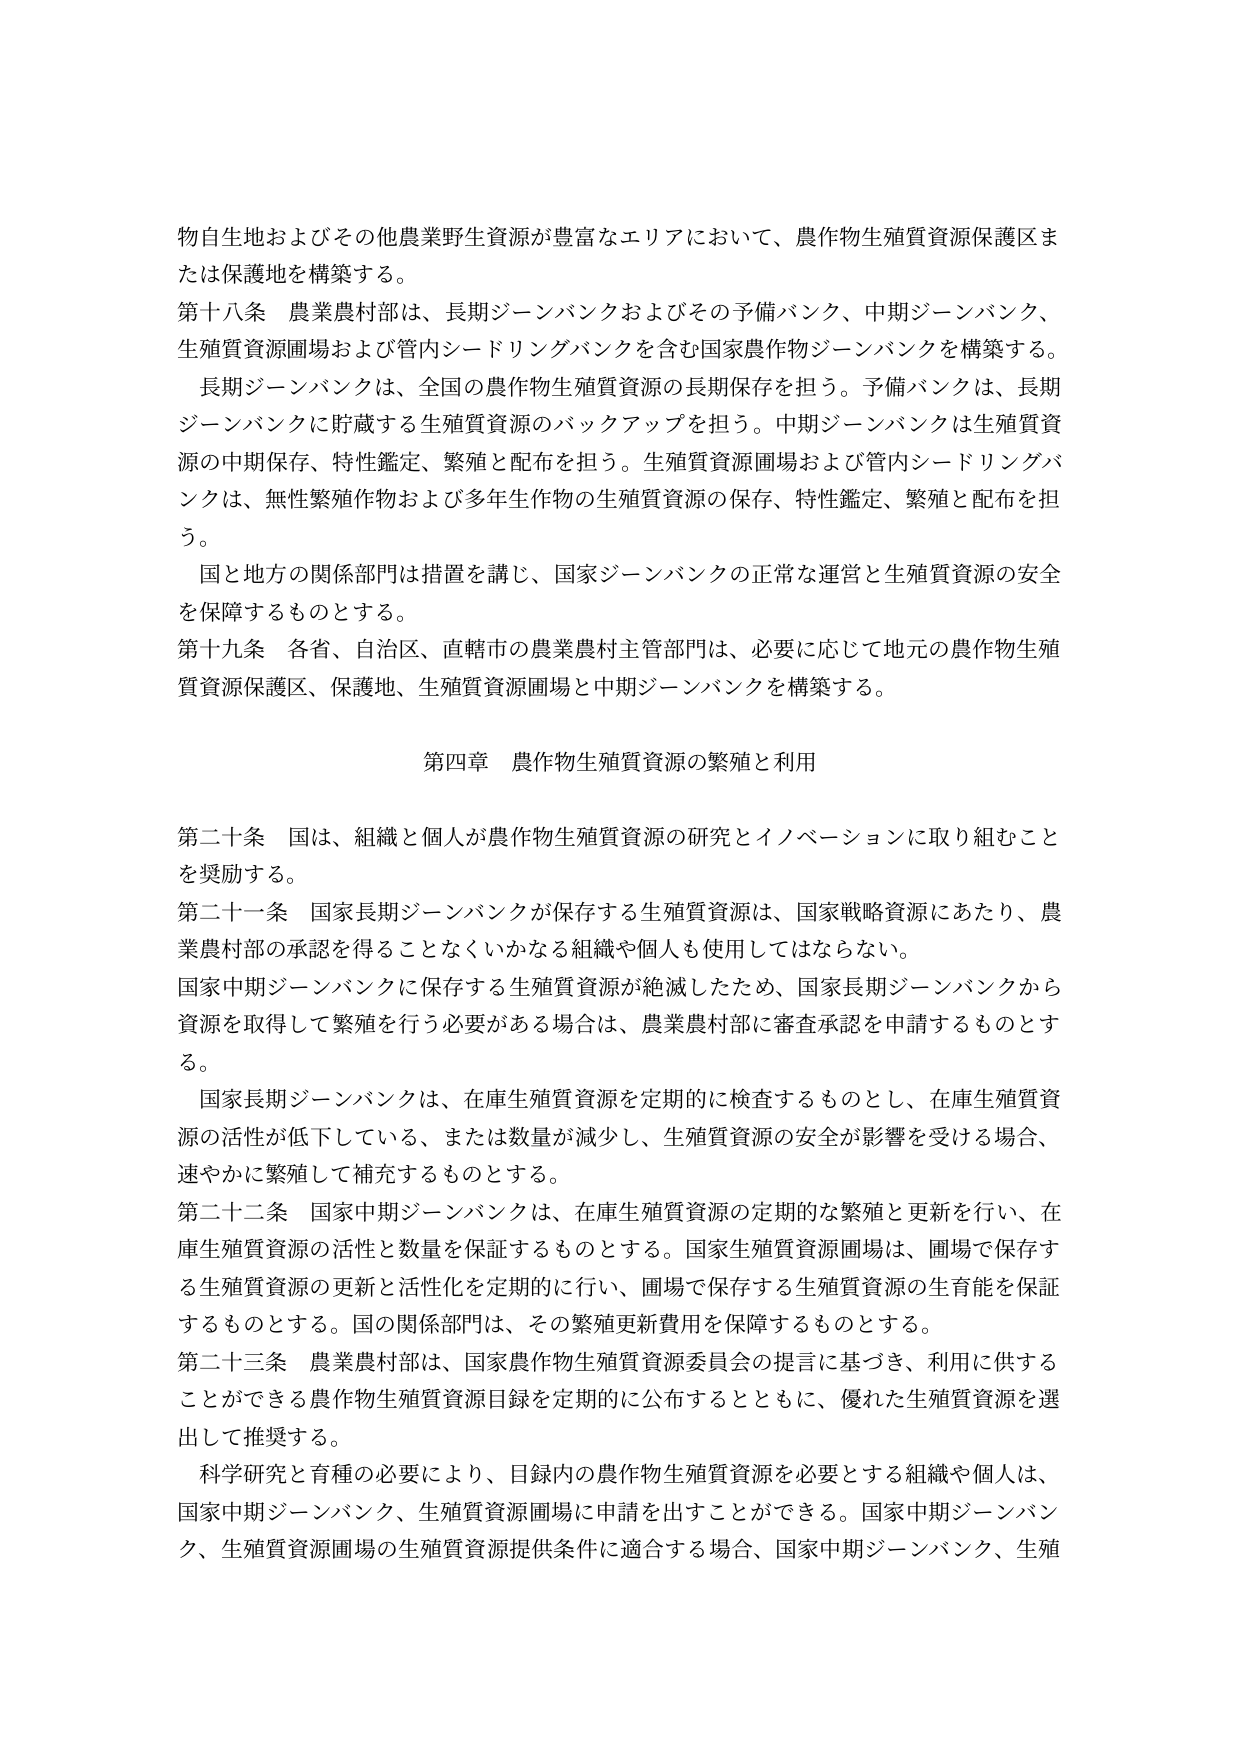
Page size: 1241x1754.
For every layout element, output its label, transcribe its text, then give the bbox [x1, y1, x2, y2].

text 長期ジーンバンクは、全国の農作物生殖質資源の長期保存を担う。予備バンクは、長期ジーンバンクに貯蔵する生殖質資源のバックアップを担う。中期ジーンバンクは生殖質資源の中期保存、特性鑑定、繁殖と配布を担う。生殖質資源圃場および管内シードリングバンクは、無性繁殖作物および多年生作物の生殖質資源の保存、特性鑑定、繁殖と配布を担う。 [177, 367, 1063, 554]
text 国家長期ジーンバンクは、在庫生殖質資源を定期的に検査するものとし、在庫生殖質資源の活性が低下している、または数量が減少し、生殖質資源の安全が影響を受ける場合、速やかに繁殖して補充するものとする。 [177, 1079, 1063, 1192]
text 第十八条 農業農村部は、長期ジーンバンクおよびその予備バンク、中期ジーンバンク、生殖質資源圃場および管内シードリングバンクを含む国家農作物ジーンバンクを構築する。 [177, 292, 1063, 367]
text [177, 1454, 1063, 1567]
text 第二十一条 国家長期ジーンバンクが保存する生殖質資源は、国家戦略資源にあたり、農業農村部の承認を得ることなくいかなる組織や個人も使用してはならない。 [177, 892, 1063, 967]
text 第二十二条 国家中期ジーンバンクは、在庫生殖質資源の定期的な繁殖と更新を行い、在庫生殖質資源の活性と数量を保証するものとする。国家生殖質資源圃場は、圃場で保存する生殖質資源の更新と活性化を定期的に行い、圃場で保存する生殖質資源の生育能を保証するものとする。国の関係部門は、その繁殖更新費用を保障するものとする。 [177, 1192, 1063, 1342]
text 第二十条 国は、組織と個人が農作物生殖質資源の研究とイノベーションに取り組むことを奨励する。 [177, 817, 1063, 892]
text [177, 217, 1063, 292]
text 国と地方の関係部門は措置を講じ、国家ジーンバンクの正常な運営と生殖質資源の安全を保障するものとする。 [177, 554, 1063, 629]
text 第四章 農作物生殖質資源の繁殖と利用 [177, 742, 1063, 779]
text 国家中期ジーンバンクに保存する生殖質資源が絶滅したため、国家長期ジーンバンクから資源を取得して繁殖を行う必要がある場合は、農業農村部に審査承認を申請するものとする。 [177, 967, 1063, 1079]
text 第十九条 各省、自治区、直轄市の農業農村主管部門は、必要に応じて地元の農作物生殖質資源保護区、保護地、生殖質資源圃場と中期ジーンバンクを構築する。 [177, 629, 1063, 704]
text 第二十三条 農業農村部は、国家農作物生殖質資源委員会の提言に基づき、利用に供することができる農作物生殖質資源目録を定期的に公布するとともに、優れた生殖質資源を選出して推奨する。 [177, 1342, 1063, 1454]
